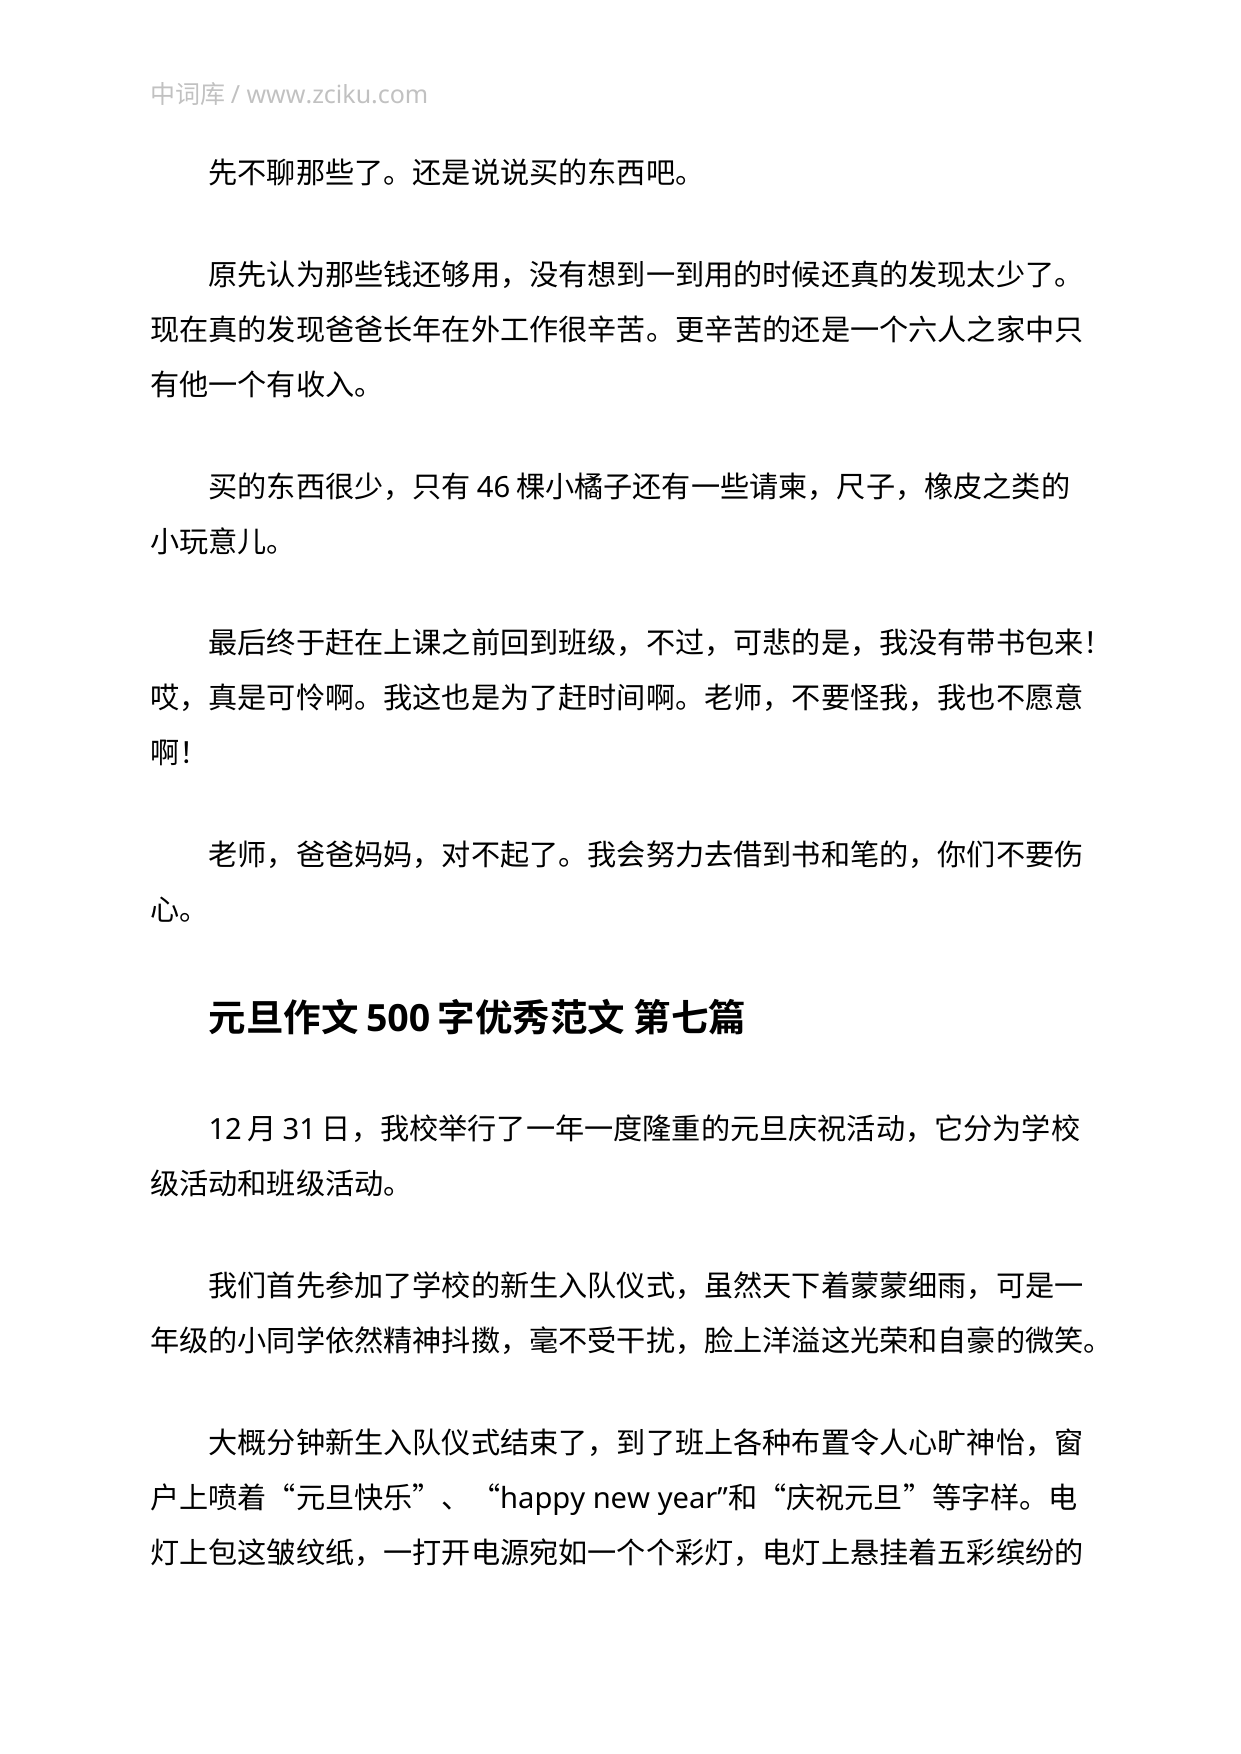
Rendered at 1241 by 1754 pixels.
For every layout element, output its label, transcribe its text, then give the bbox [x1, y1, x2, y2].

text 先不聊那些了。还是说说买的东西吧。 [150, 150, 1090, 192]
text 买的东西很少，只有46棵小橘子还有一些请柬，尺子，橡皮之类的小玩意儿。 [150, 463, 1090, 561]
text 原先认为那些钱还够用，没有想到一到用的时候还真的发现太少了。现在真的发现爸爸长年在外工作很辛苦。更辛苦的还是一个六人之家中只有他一个有收入。 [150, 252, 1090, 404]
text 元旦作文500字优秀范文 第七篇 [150, 988, 1090, 1043]
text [150, 1419, 1090, 1572]
text 老师，爸爸妈妈，对不起了。我会努力去借到书和笔的，你们不要伤心。 [150, 832, 1090, 929]
text 12月31日，我校举行了一年一度隆重的元旦庆祝活动，它分为学校级活动和班级活动。 [150, 1106, 1090, 1203]
text 最后终于赶在上课之前回到班级，不过，可悲的是，我没有带书包来！哎，真是可怜啊。我这也是为了赶时间啊。老师，不要怪我，我也不愿意啊！ [150, 620, 1090, 772]
text 我们首先参加了学校的新生入队仪式，虽然天下着蒙蒙细雨，可是一年级的小同学依然精神抖擞，毫不受干扰，脸上洋溢这光荣和自豪的微笑。 [150, 1263, 1090, 1360]
